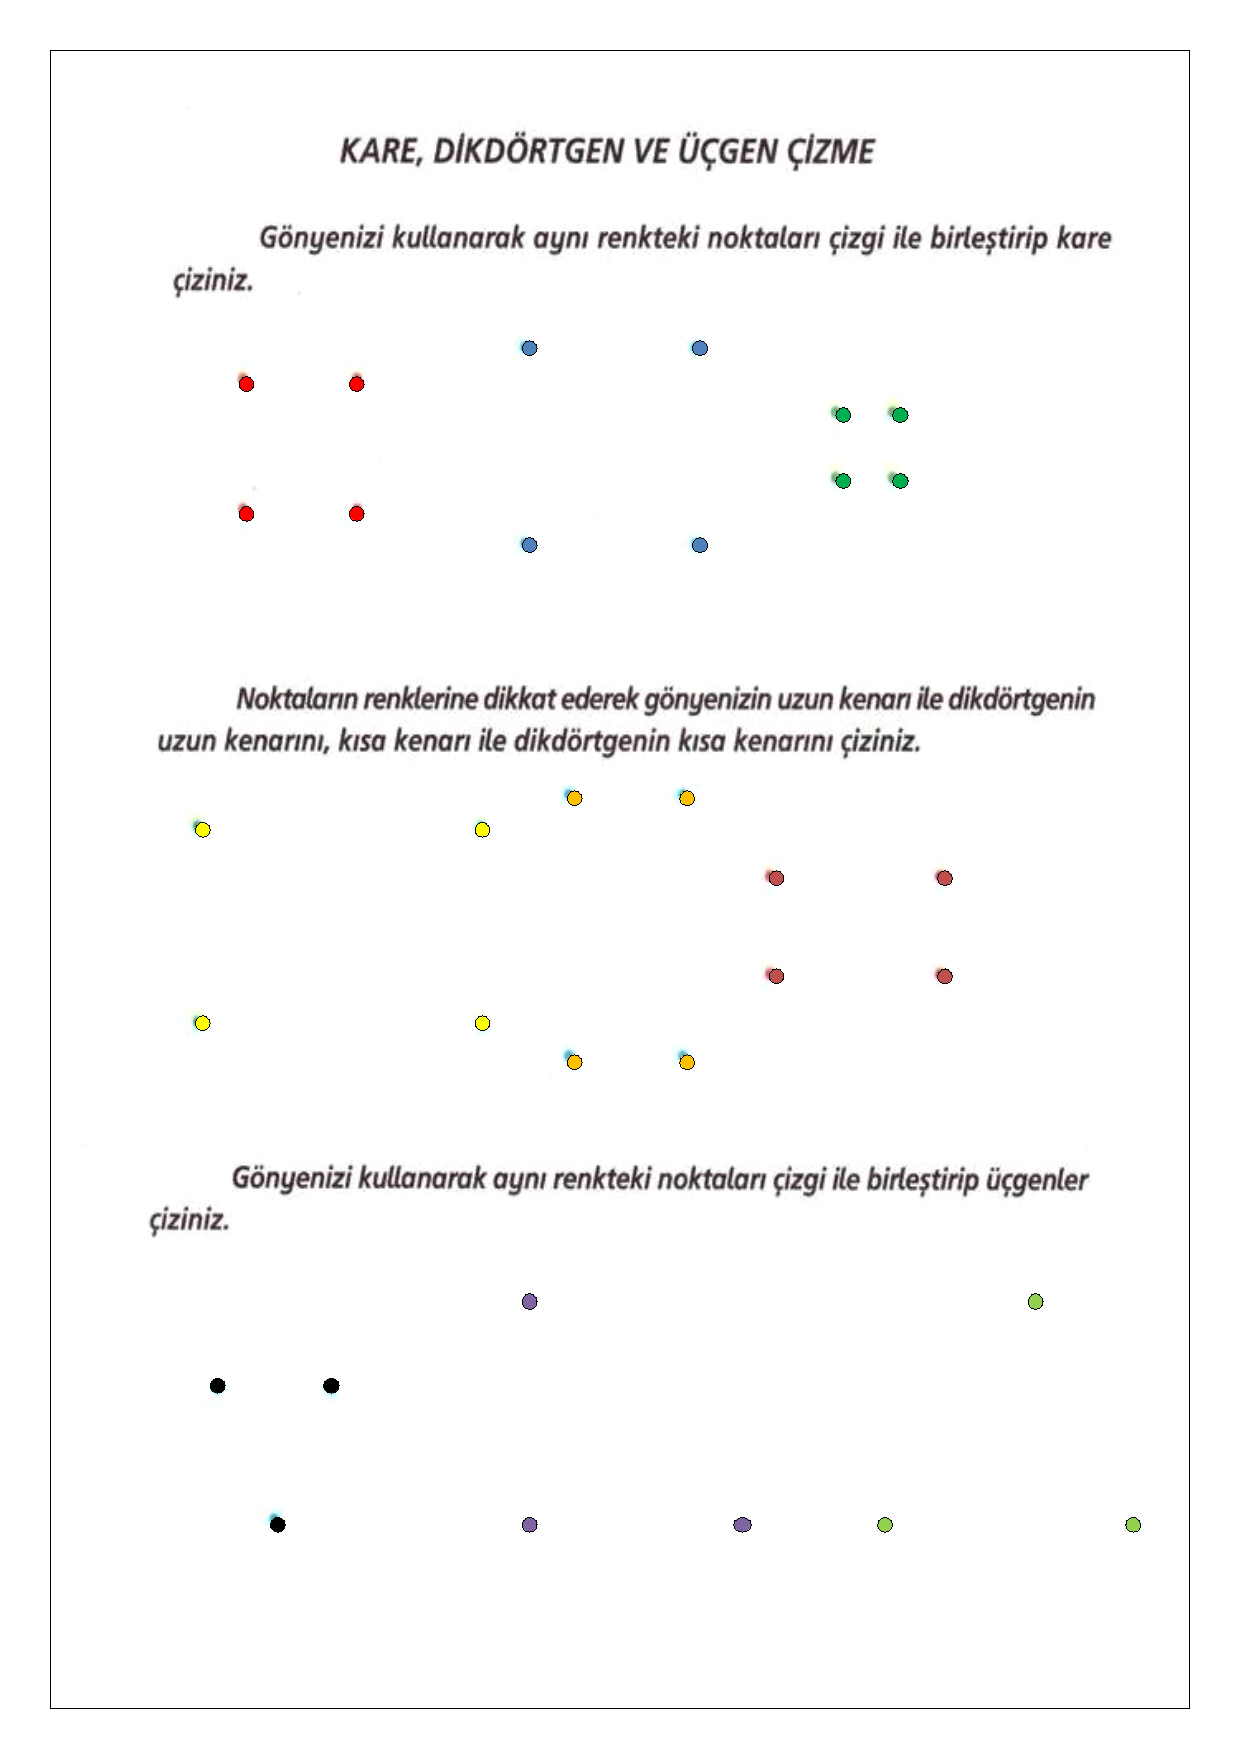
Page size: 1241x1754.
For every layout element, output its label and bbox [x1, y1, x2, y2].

picture [73, 59, 1182, 1654]
